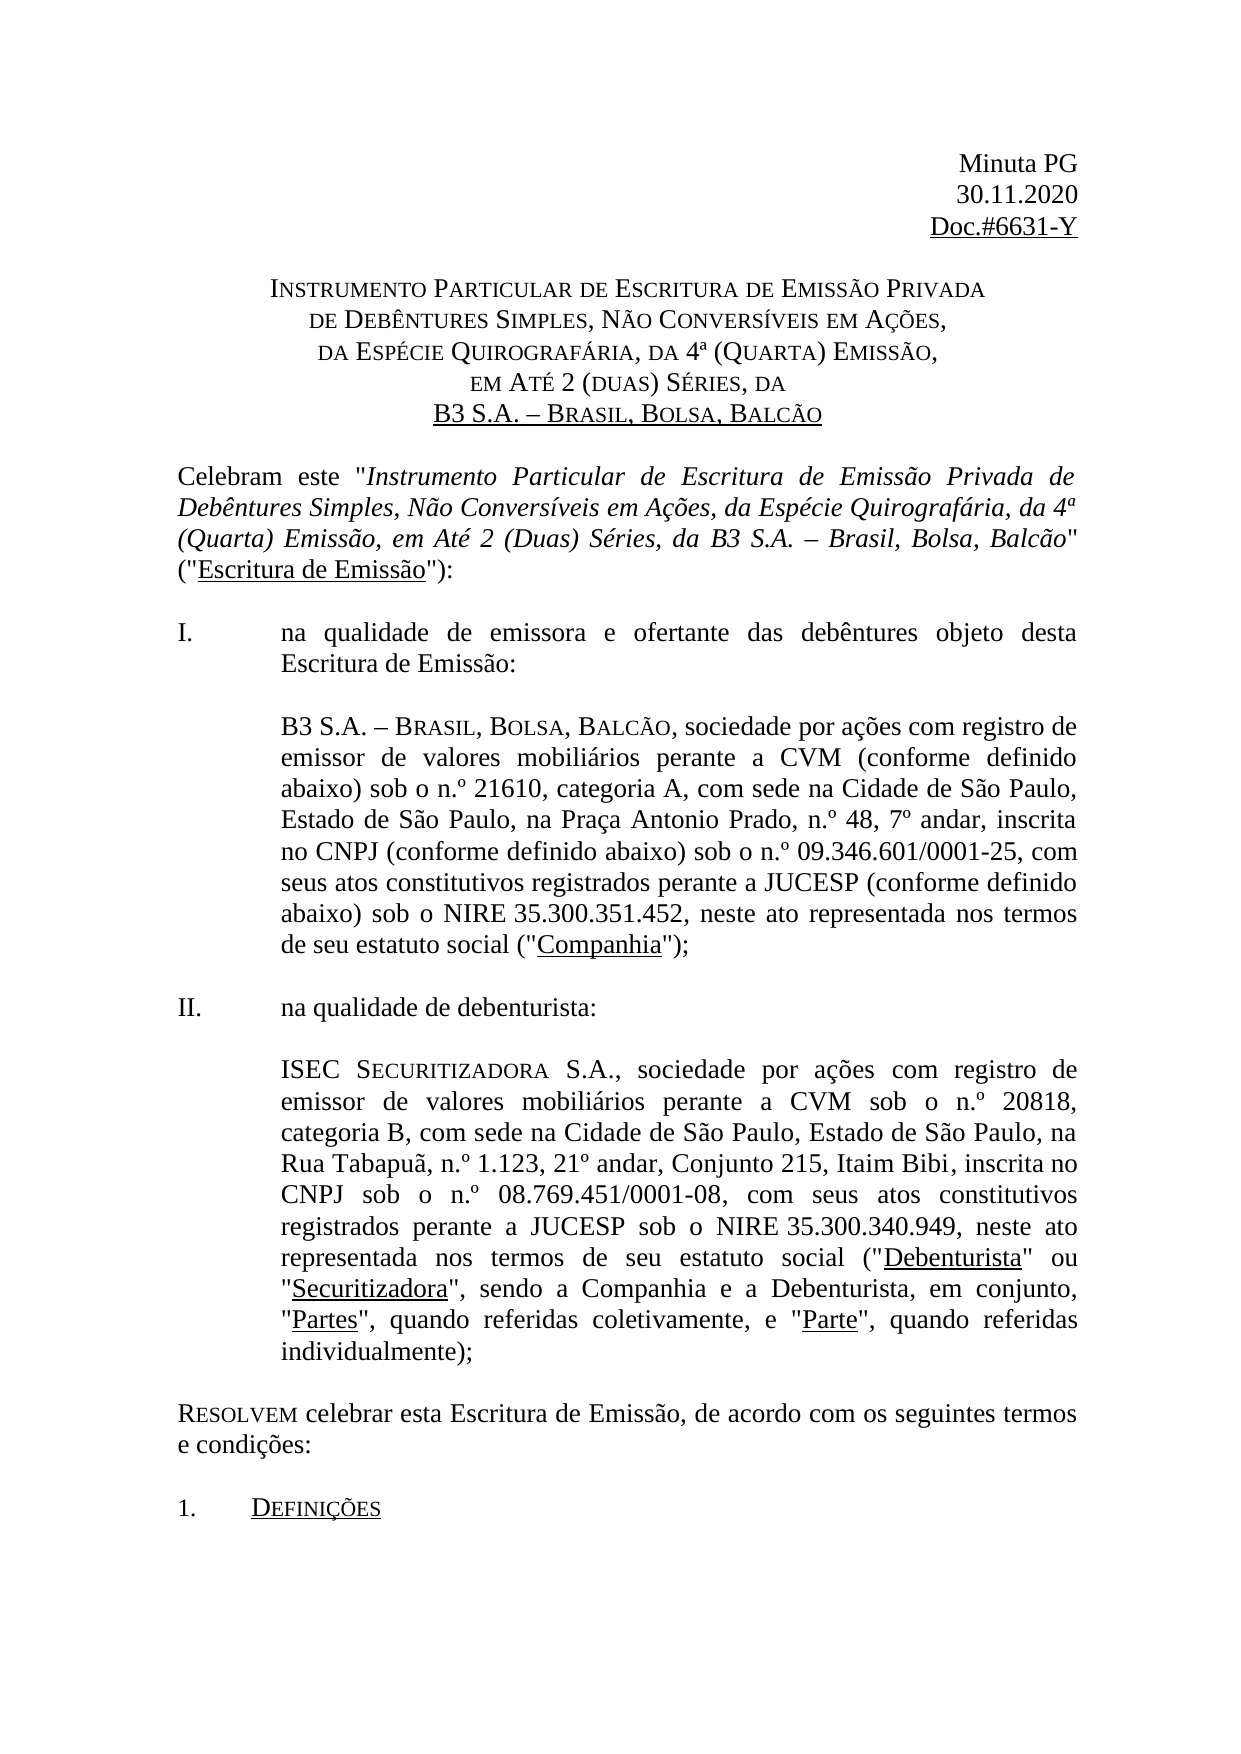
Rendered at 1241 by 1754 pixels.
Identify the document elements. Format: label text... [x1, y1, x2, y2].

text em Até 2 (duas) Séries, da B3 S.A. – Brasil, Bolsa, Balcão [177, 366, 1078, 429]
text Resolvem celebrar esta Escritura de Emissão, de acordo com os seguintes termos e condições: [177, 1397, 1078, 1460]
text de Debêntures Simples, Não Conversíveis em Ações, [177, 304, 1078, 335]
text Doc.#6631-Y [177, 210, 1078, 241]
list na qualidade de emissora e ofertante das debêntures objeto desta Escritura de Emissão: [177, 616, 1078, 679]
text da Espécie Quirografária, da 4ª (Quarta) Emissão, [177, 335, 1078, 366]
text Instrumento Particular de Escritura de Emissão Privada [177, 273, 1078, 304]
text Celebram este "Instrumento Particular de Escritura de Emissão Privada de Debêntures Simples, Não Conversíveis em Ações, da Espécie Quirografária, da 4ª (Quarta) Emissão, em Até 2 (Duas) Séries, da B3 S.A. – Brasil, Bolsa, Balcão" ("Escritura de Emissão"): [177, 460, 1078, 585]
text Minuta PG [177, 148, 1078, 179]
list na qualidade de debenturista: [177, 991, 1078, 1023]
list Definições [177, 1491, 1078, 1522]
text ISEC Securitizadora S.A., sociedade por ações com registro de emissor de valores mobiliários perante a CVM sob o n.º 20818, categoria B, com sede na Cidade de São Paulo, Estado de São Paulo, na Rua Tabapuã, n.º 1.123, 21º andar, Conjunto 215, Itaim Bibi, inscrita no CNPJ sob o n.º 08.769.451/0001-08, com seus atos constitutivos registrados perante a JUCESP sob o NIRE 35.300.340.949, neste ato representada nos termos de seu estatuto social ("Debenturista" ou "Securitizadora", sendo a Companhia e a Debenturista, em conjunto, "Partes", quando referidas coletivamente, e "Parte", quando referidas individualmente); [281, 1054, 1078, 1366]
text B3 S.A. – Brasil, Bolsa, Balcão, sociedade por ações com registro de emissor de valores mobiliários perante a CVM (conforme definido abaixo) sob o n.º 21610, categoria A, com sede na Cidade de São Paulo, Estado de São Paulo, na Praça Antonio Prado, n.º 48, 7º andar, inscrita no CNPJ (conforme definido abaixo) sob o n.º 09.346.601/0001-25, com seus atos constitutivos registrados perante a JUCESP (conforme definido abaixo) sob o NIRE 35.300.351.452, neste ato representada nos termos de seu estatuto social ("Companhia"); [281, 710, 1078, 960]
text 30.11.2020 [177, 179, 1078, 210]
